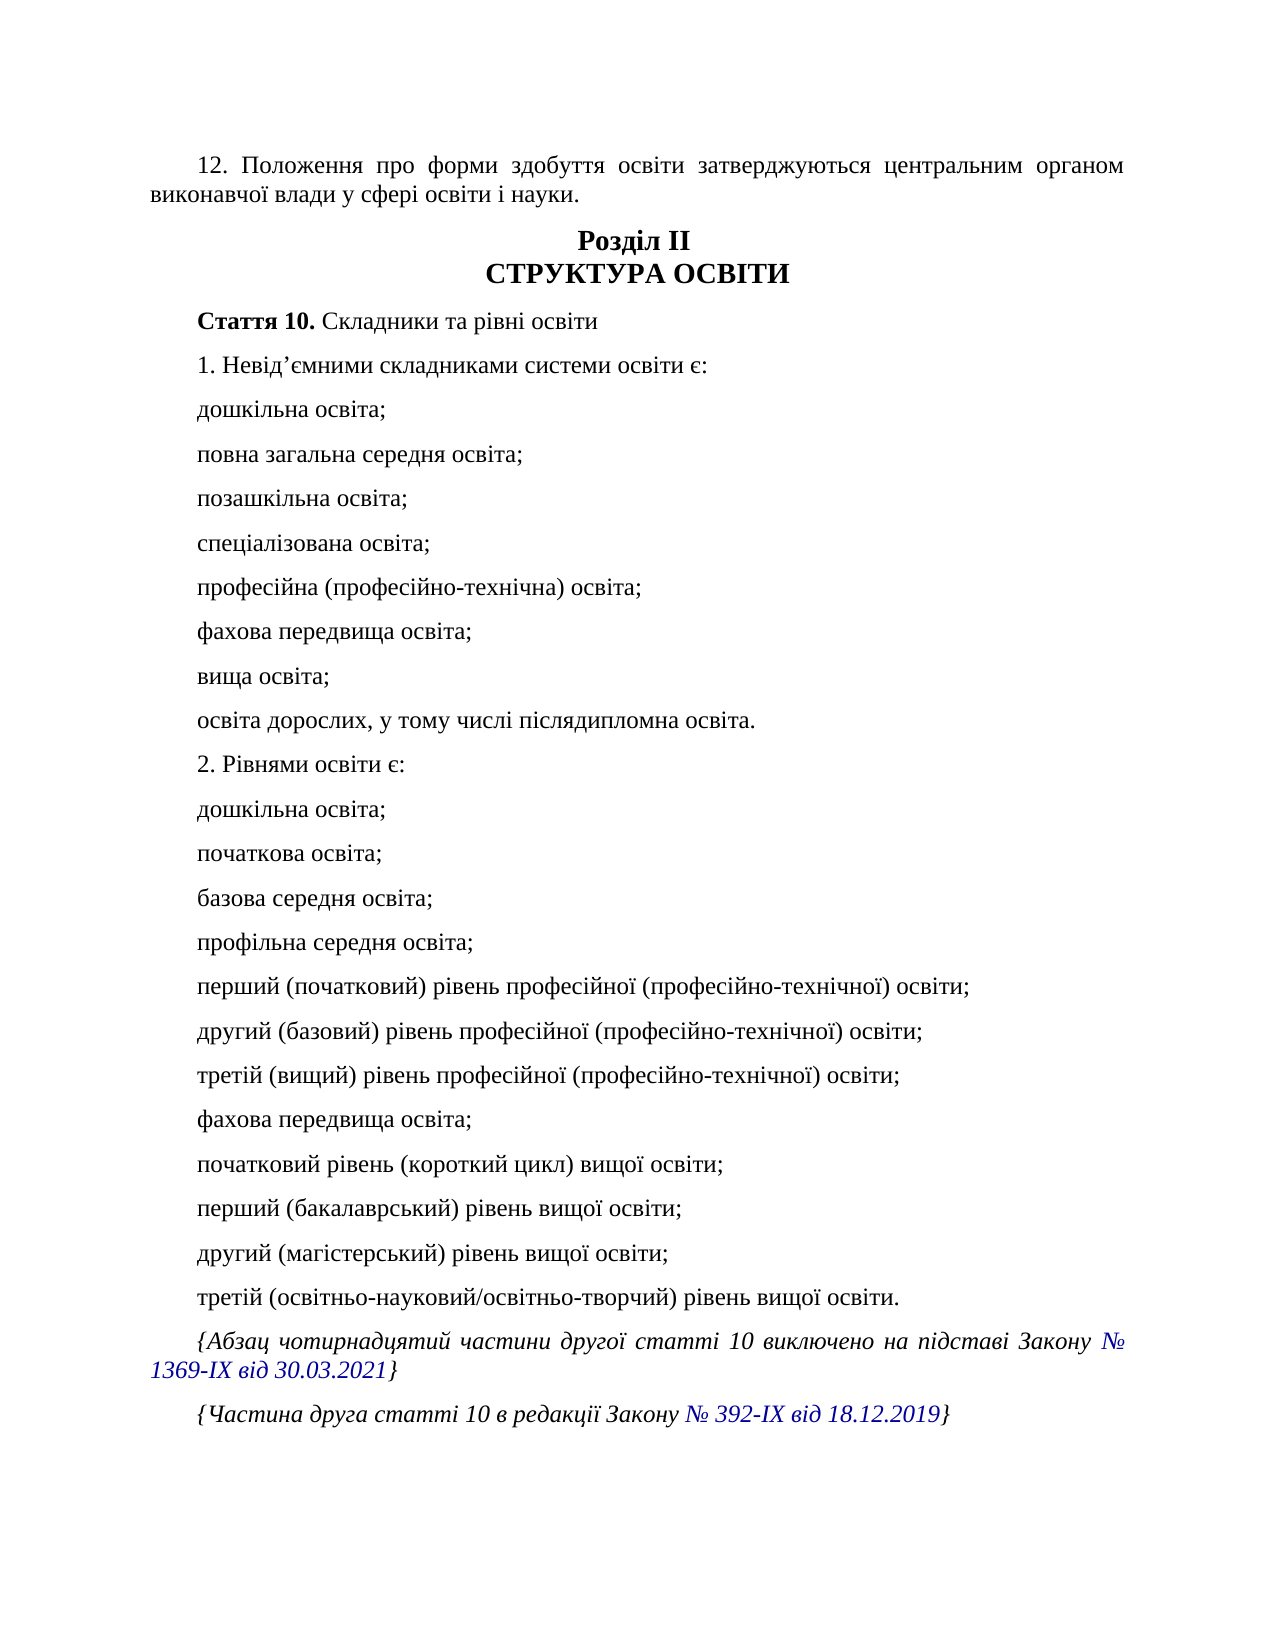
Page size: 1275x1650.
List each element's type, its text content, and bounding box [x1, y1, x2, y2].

text дошкільна освіта; [150, 794, 1125, 823]
text третій (освітньо-науковий/освітньо-творчий) рівень вищої освіти. [150, 1282, 1125, 1311]
text Стаття 10. Складники та рівні освіти [150, 306, 1125, 334]
text другий (базовий) рівень професійної (професійно-технічної) освіти; [150, 1016, 1125, 1044]
text третій (вищий) рівень професійної (професійно-технічної) освіти; [150, 1060, 1125, 1089]
text {Частина друга статті 10 в редакції Закону № 392-IX від 18.12.2019} [150, 1399, 1125, 1428]
text позашкільна освіта; [150, 483, 1125, 512]
text Розділ II СТРУКТУРА ОСВІТИ [197, 223, 1078, 290]
text базова середня освіта; [150, 883, 1125, 911]
text фахова передвища освіта; [150, 1104, 1125, 1133]
text профільна середня освіта; [150, 927, 1125, 956]
text перший (бакалаврський) рівень вищої освіти; [150, 1193, 1125, 1222]
text повна загальна середня освіта; [150, 439, 1125, 468]
text другий (магістерський) рівень вищої освіти; [150, 1238, 1125, 1266]
text початковий рівень (короткий цикл) вищої освіти; [150, 1149, 1125, 1178]
text 2. Рівнями освіти є: [150, 749, 1125, 778]
text 1. Невід’ємними складниками системи освіти є: [150, 350, 1125, 379]
text спеціалізована освіта; [150, 528, 1125, 556]
text {Абзац чотирнадцятий частини другої статті 10 виключено на підставі Закону № 1369-IX від 30.03.2021} [150, 1326, 1125, 1384]
text вища освіта; [150, 661, 1125, 689]
text фахова передвища освіта; [150, 616, 1125, 645]
text професійна (професійно-технічна) освіта; [150, 572, 1125, 601]
text початкова освіта; [150, 838, 1125, 867]
text дошкільна освіта; [150, 394, 1125, 423]
text 12. Положення про форми здобуття освіти затверджуються центральним органом виконавчої влади у сфері освіти і науки. [150, 150, 1125, 207]
text освіта дорослих, у тому числі післядипломна освіта. [150, 705, 1125, 734]
text перший (початковий) рівень професійної (професійно-технічної) освіти; [150, 971, 1125, 1000]
